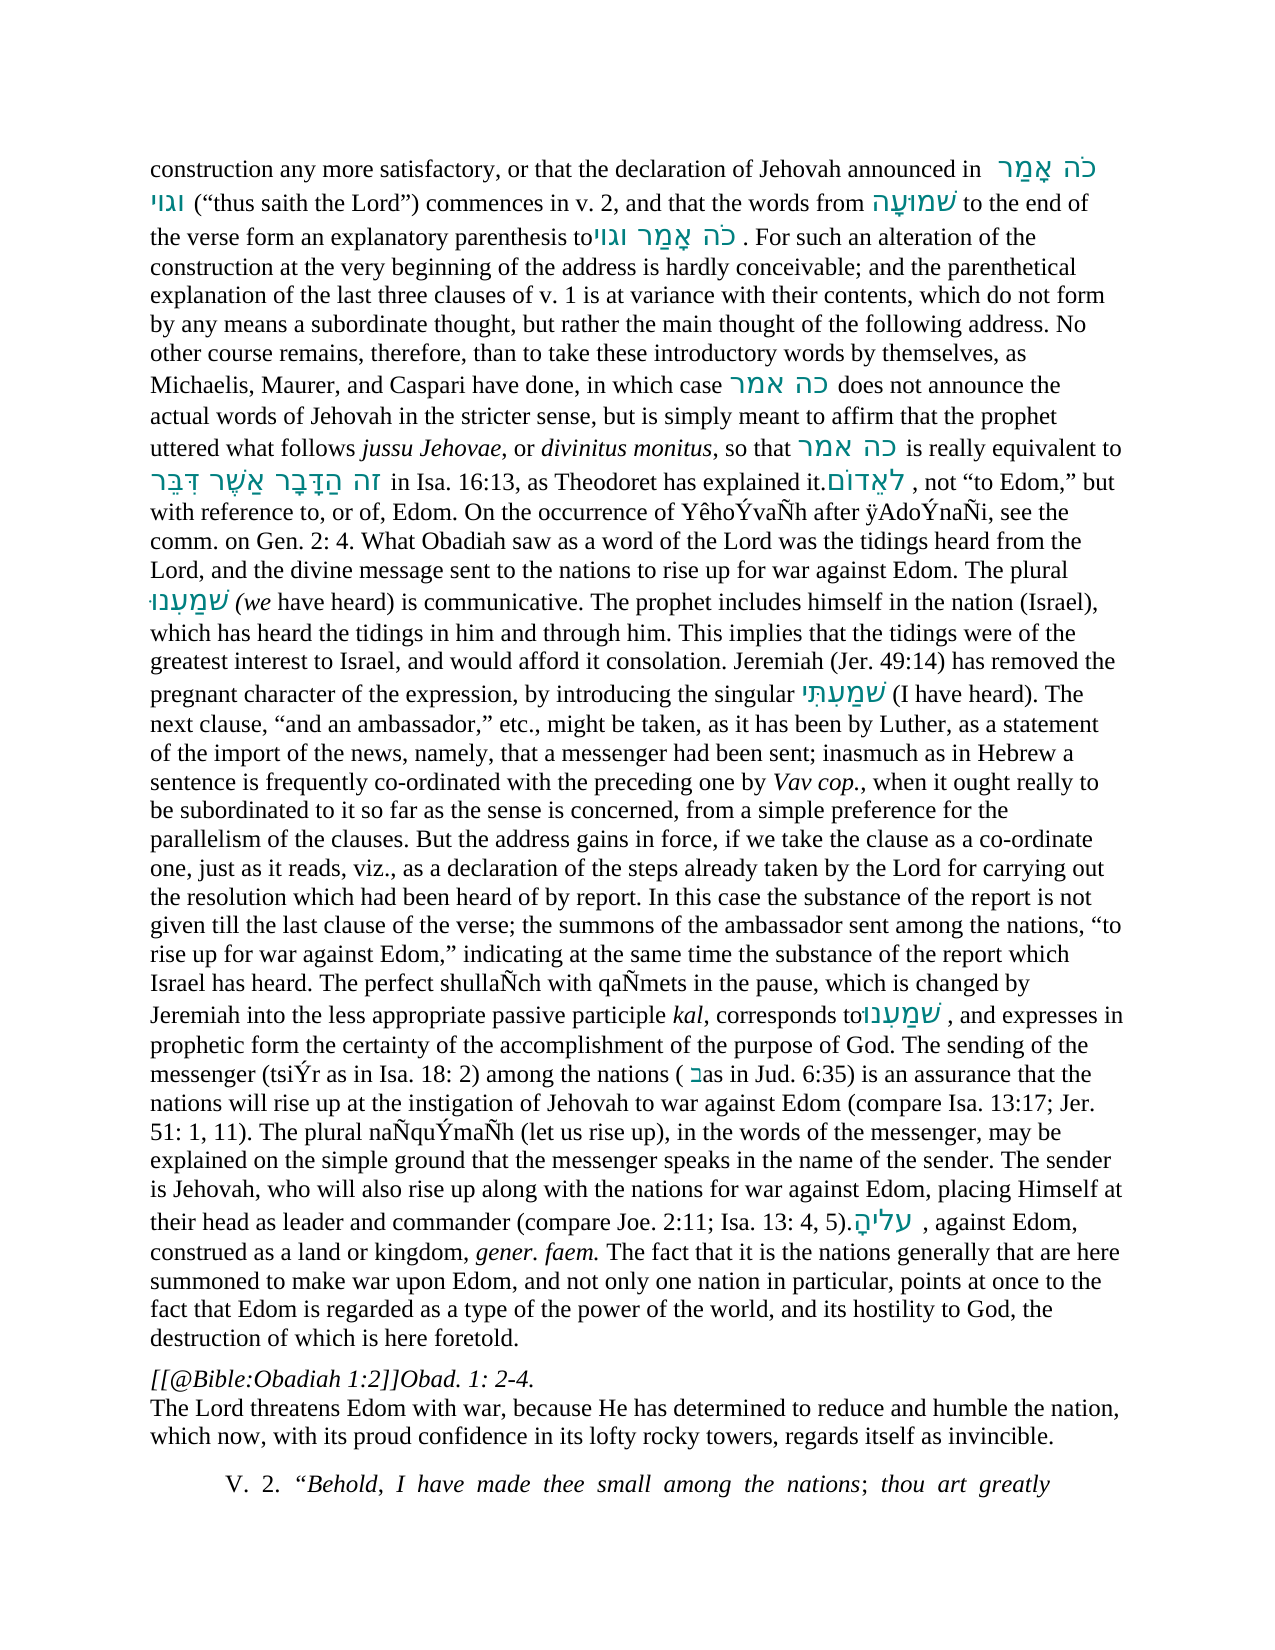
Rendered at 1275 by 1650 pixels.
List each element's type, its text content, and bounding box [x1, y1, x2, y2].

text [150, 150, 1125, 1352]
subtitle [[@Bible:Obadiah 1:2]]Obad. 1: 2-4. [150, 1368, 1125, 1393]
text The Lord threatens Edom with war, because He has determined to reduce and humble the nation, which now, with its proud confidence in its lofty rocky towers, regards itself as invincible. [150, 1393, 1125, 1450]
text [225, 1469, 1050, 1498]
